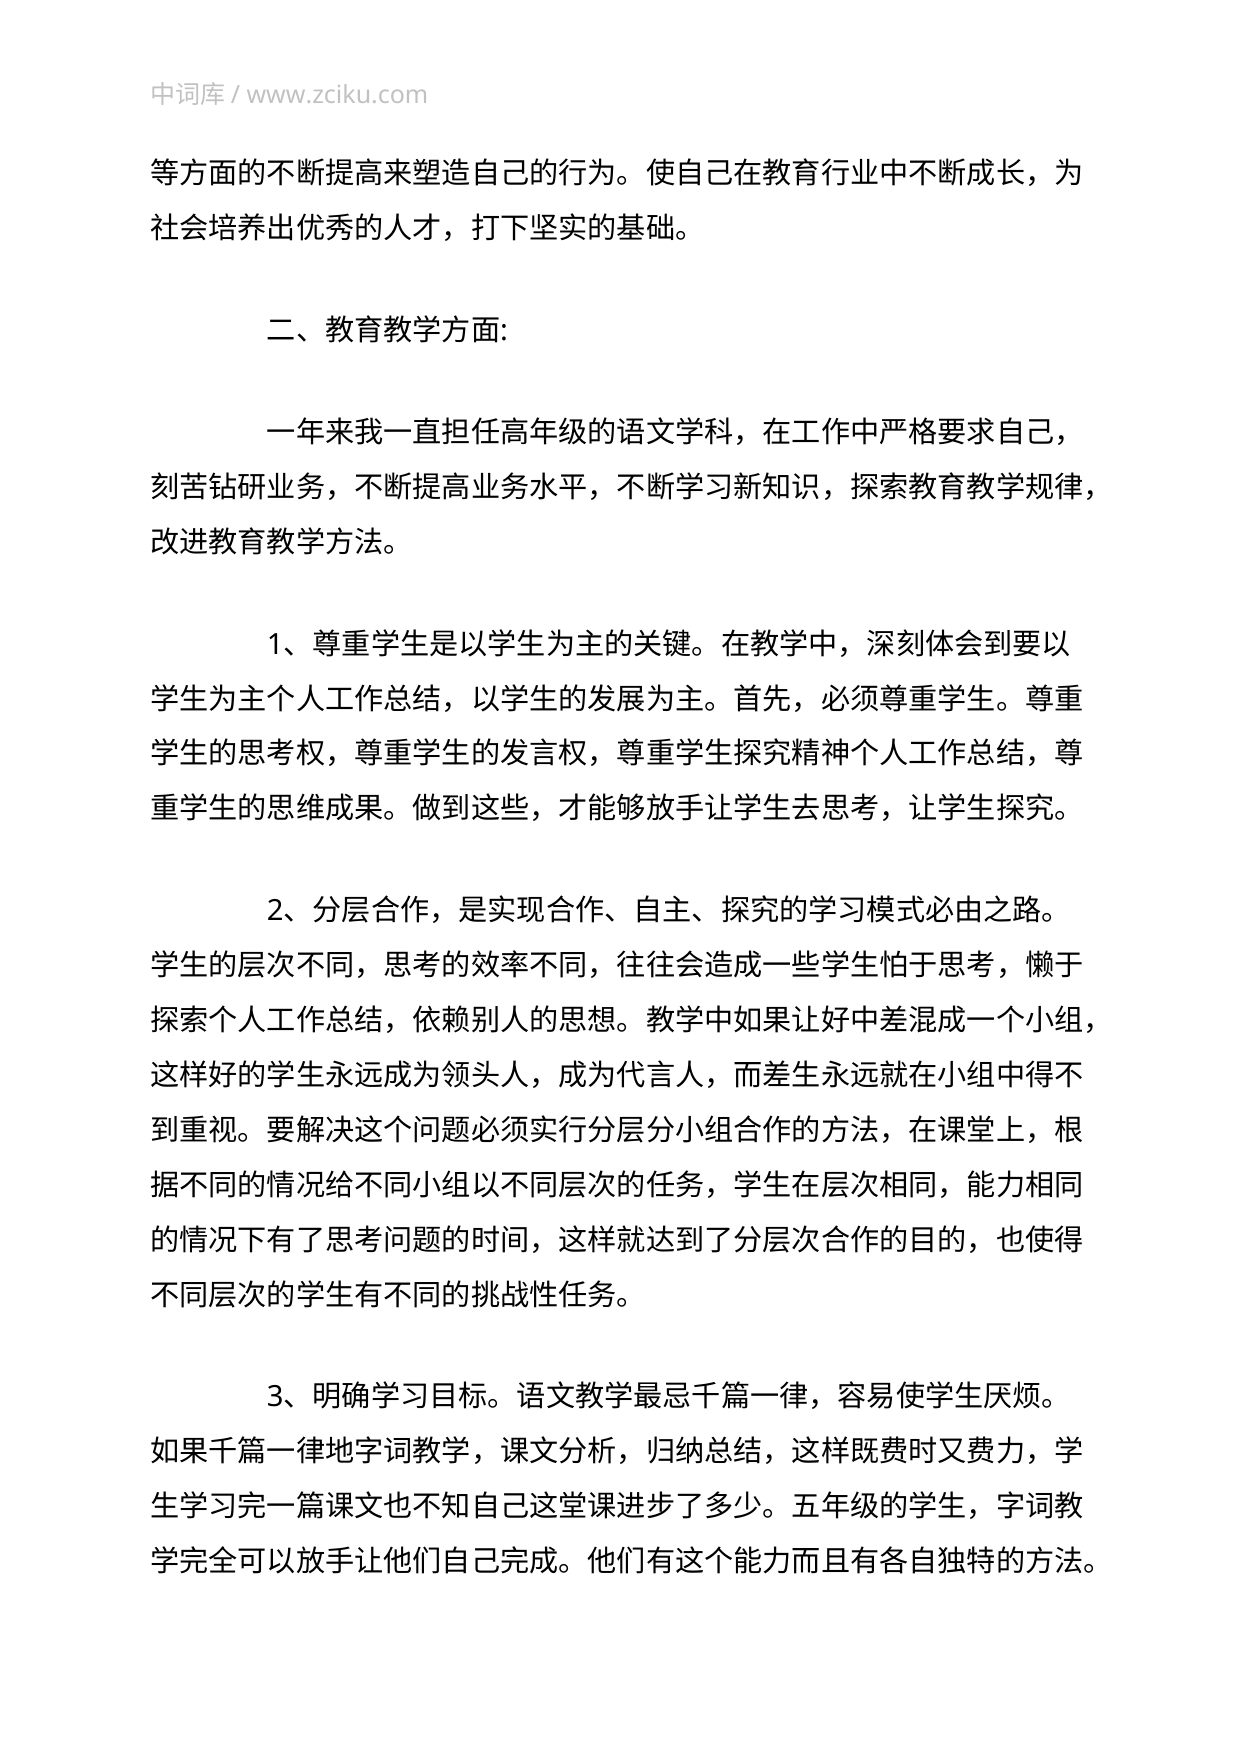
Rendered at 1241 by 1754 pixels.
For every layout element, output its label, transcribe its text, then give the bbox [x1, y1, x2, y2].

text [150, 150, 1090, 247]
text 2、分层合作，是实现合作、自主、探究的学习模式必由之路。学生的层次不同，思考的效率不同，往往会造成一些学生怕于思考，懒于探索个人工作总结，依赖别人的思想。教学中如果让好中差混成一个小组，这样好的学生永远成为领头人，成为代言人，而差生永远就在小组中得不到重视。要解决这个问题必须实行分层分小组合作的方法，在课堂上，根据不同的情况给不同小组以不同层次的任务，学生在层次相同，能力相同的情况下有了思考问题的时间，这样就达到了分层次合作的目的，也使得不同层次的学生有不同的挑战性任务。 [150, 887, 1090, 1313]
text 二、教育教学方面: [150, 307, 1090, 349]
text 1、尊重学生是以学生为主的关键。在教学中，深刻体会到要以学生为主个人工作总结，以学生的发展为主。首先，必须尊重学生。尊重学生的思考权，尊重学生的发言权，尊重学生探究精神个人工作总结，尊重学生的思维成果。做到这些，才能够放手让学生去思考，让学生探究。 [150, 620, 1090, 827]
text 一年来我一直担任高年级的语文学科，在工作中严格要求自己，刻苦钻研业务，不断提高业务水平，不断学习新知识，探索教育教学规律，改进教育教学方法。 [150, 409, 1090, 561]
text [150, 1373, 1090, 1580]
